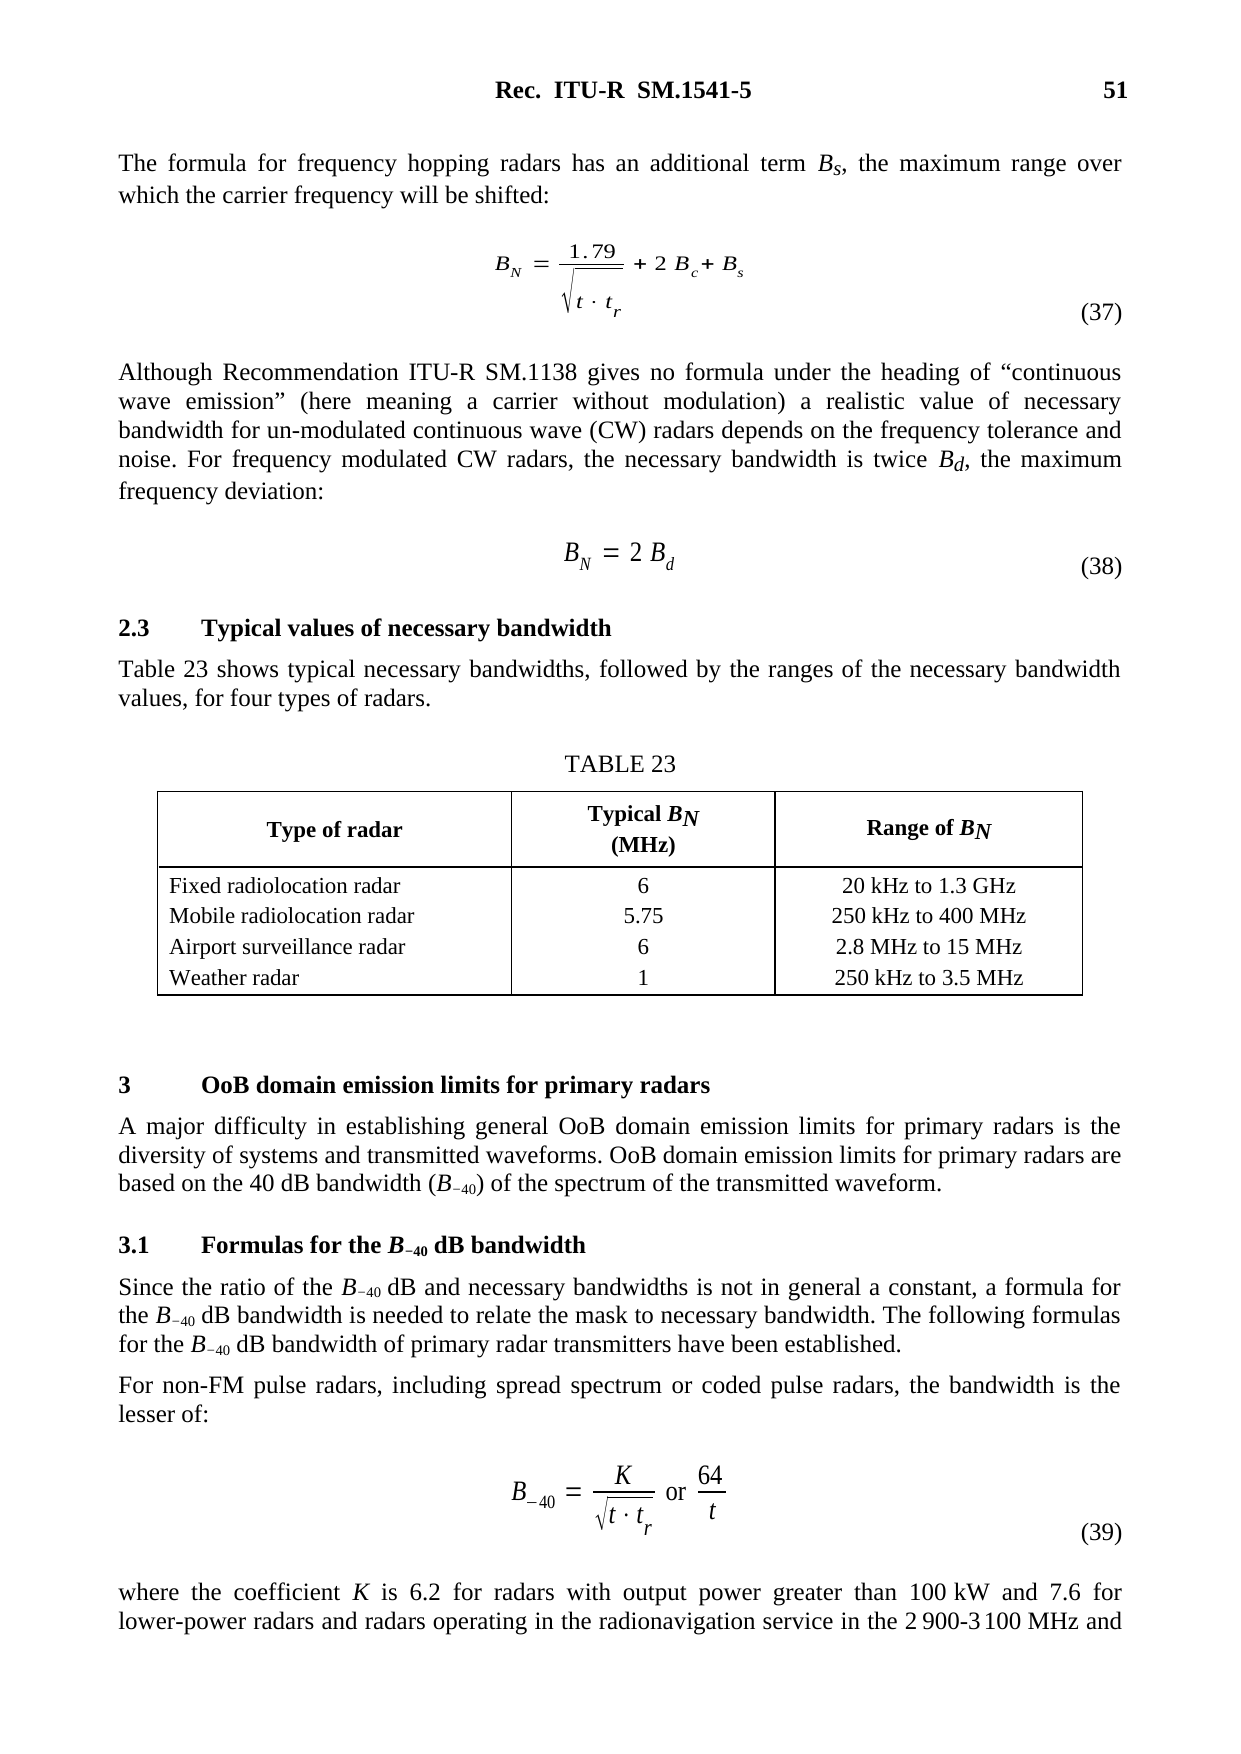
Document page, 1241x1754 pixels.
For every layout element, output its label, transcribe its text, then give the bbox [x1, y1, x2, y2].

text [118, 1577, 1122, 1635]
text (38) [118, 537, 1122, 580]
table_cell 20 kHz to 1.3 GHz 250 kHz to 400 MHz 2.8 MHz to 15 MHz 250 kHz to 3.5 MHz [776, 868, 1082, 994]
text Although Recommendation ITU-R SM.1138 gives no formula under the heading of “continuous wave emission” (here meaning a carrier without modulation) a realistic value of necessary bandwidth for un-modulated continuous wave (CW) radars depends on the frequency tolerance and noise. For frequency modulated CW radars, the necessary bandwidth is twice Bd, the maximum frequency deviation: [118, 357, 1122, 505]
text The formula for frequency hopping radars has an additional term Bs, the maximum range over which the carrier frequency will be shifted: [118, 148, 1122, 209]
table_cell Fixed radiolocation radar Mobile radiolocation radar Airport surveillance radar Weather radar [158, 867, 511, 994]
text TABLE 23 [118, 749, 1122, 778]
table_header Type of radar [158, 792, 511, 866]
text Table 23 shows typical necessary bandwidths, followed by the ranges of the necessary bandwidth values, for four types of radars. [118, 654, 1122, 712]
subtitle 2.3 Typical values of necessary bandwidth [118, 613, 1122, 642]
subtitle 3.1 Formulas for the B−40 dB bandwidth [118, 1231, 1122, 1259]
subtitle 3 OoB domain emission limits for primary radars [118, 1070, 1122, 1098]
text (37) [118, 241, 1122, 326]
text A major difficulty in establishing general OoB domain emission limits for primary radars is the diversity of systems and transmitted waveforms. OoB domain emission limits for primary radars are based on the 40 dB bandwidth (B−40) of the spectrum of the transmitted waveform. [118, 1111, 1122, 1197]
text (39) [118, 1460, 1122, 1546]
text For non-FM pulse radars, including spread spectrum or coded pulse radars, the bandwidth is the lesser of: [118, 1371, 1122, 1428]
table_cell 6 5.75 6 1 [512, 868, 774, 994]
table_header Typical BN (MHz) [512, 792, 774, 866]
table_header Range of BN [776, 792, 1082, 866]
text Since the ratio of the B−40 dB and necessary bandwidths is not in general a constant, a formula for the B−40 dB bandwidth is needed to relate the mask to necessary bandwidth. The following formulas for the B−40 dB bandwidth of primary radar transmitters have been established. [118, 1272, 1122, 1358]
